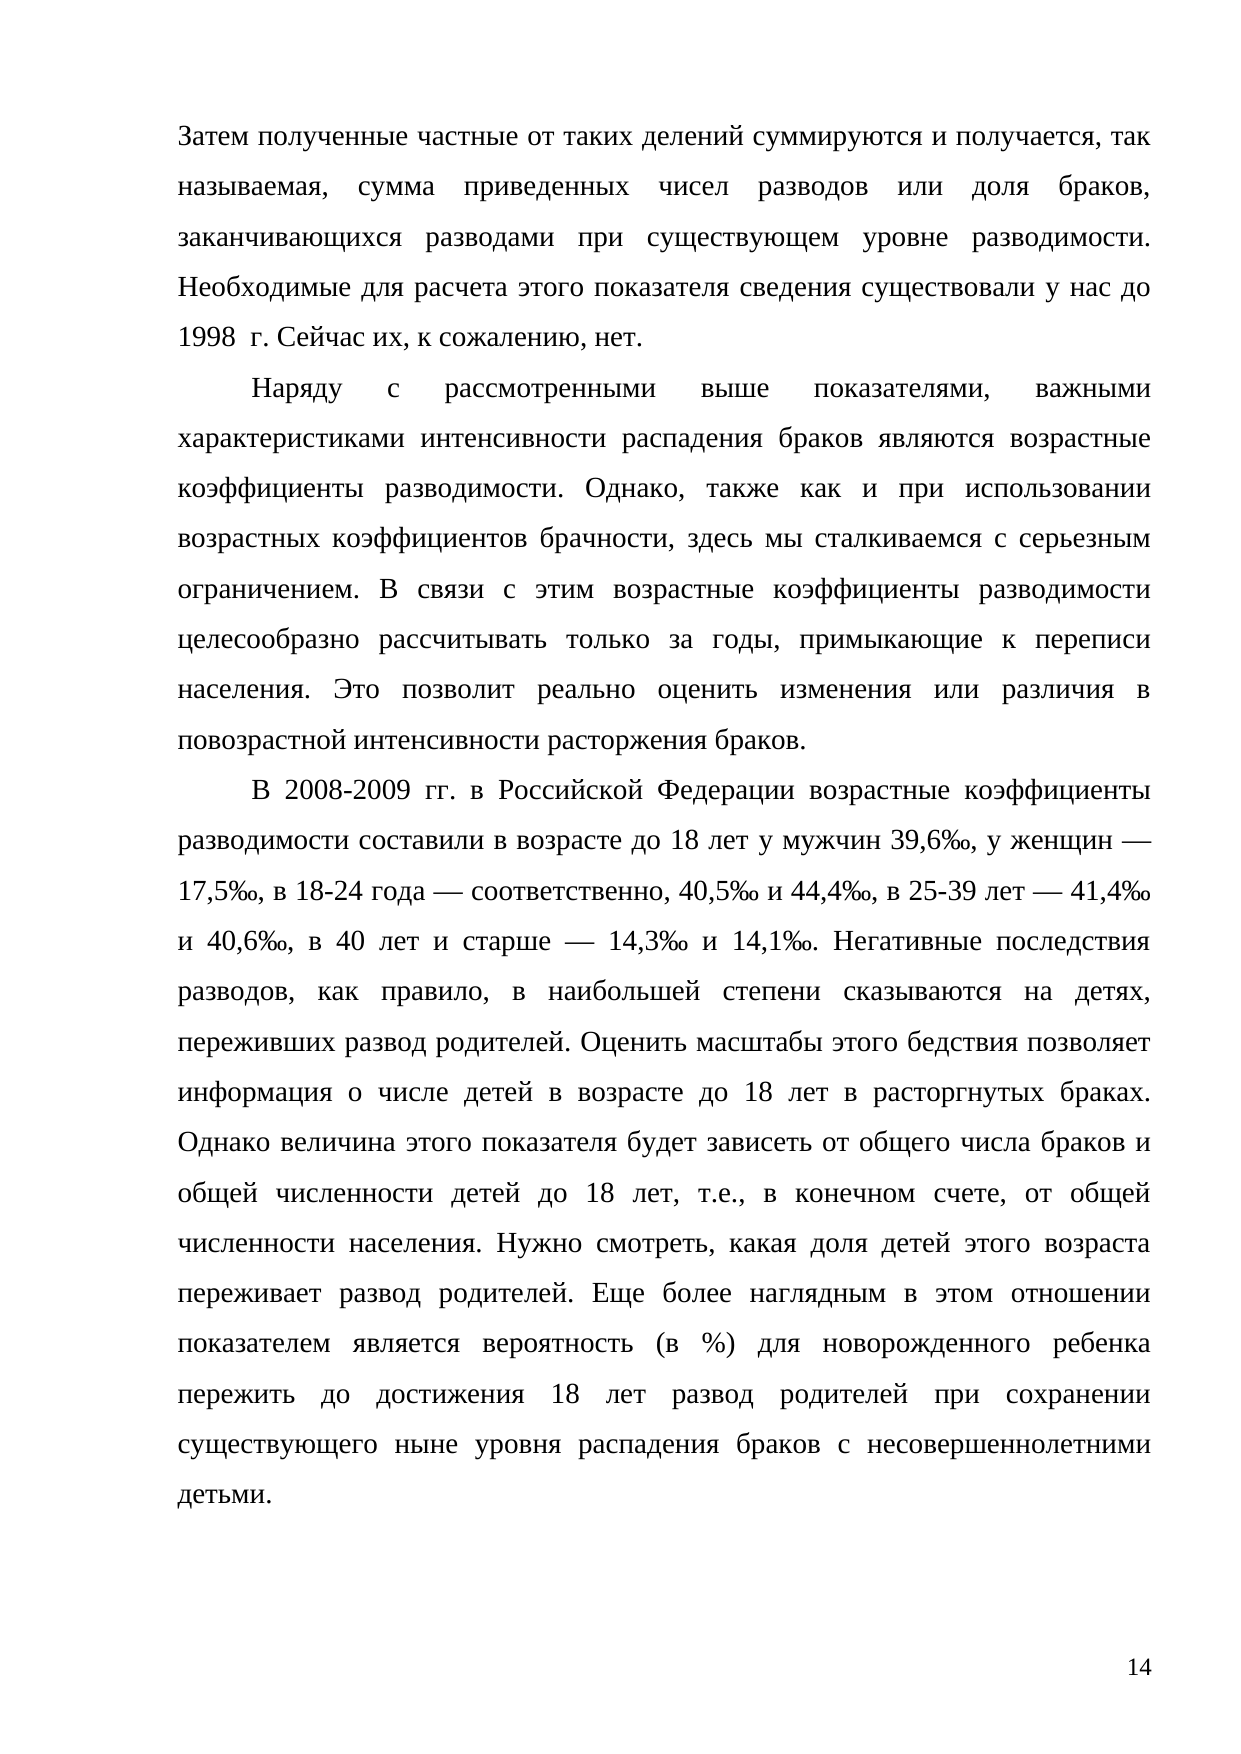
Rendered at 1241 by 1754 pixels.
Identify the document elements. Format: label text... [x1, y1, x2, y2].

text В 2008-2009 гг. в Российской Федерации возрастные коэффициенты разводимости составили в возрасте до 18 лет у мужчин 39,6‰, у женщин — 17,5‰, в 18-24 года — соответственно, 40,5‰ и 44,4‰, в 25-39 лет — 41,4‰ и 40,6‰, в 40 лет и старше — 14,3‰ и 14,1‰. Негативные последствия разводов, как правило, в наибольшей степени сказываются на детях, переживших развод родителей. Оценить масштабы этого бедствия позволяет информация о числе детей в возрасте до 18 лет в расторгнутых браках. Однако величина этого показателя будет зависеть от общего числа браков и общей численности детей до 18 лет, т.е., в конечном счете, от общей численности населения. Нужно смотреть, какая доля детей этого возраста переживает развод родителей. Еще более наглядным в этом отношении показателем является вероятность (в %) для новорожденного ребенка пережить до достижения 18 лет развод родителей при сохранении существующего ныне уровня распадения браков с несовершеннолетними детьми. [177, 772, 1152, 1510]
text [177, 118, 1152, 353]
text Наряду с рассмотренными выше показателями, важными характеристиками интенсивности распадения браков являются возрастные коэффициенты разводимости. Однако, также как и при использовании возрастных коэффициентов брачности, здесь мы сталкиваемся с серьезным ограничением. В связи с этим возрастные коэффициенты разводимости целесообразно рассчитывать только за годы, примыкающие к переписи населения. Это позволит реально оценить изменения или различия в повозрастной интенсивности расторжения браков. [177, 370, 1152, 755]
